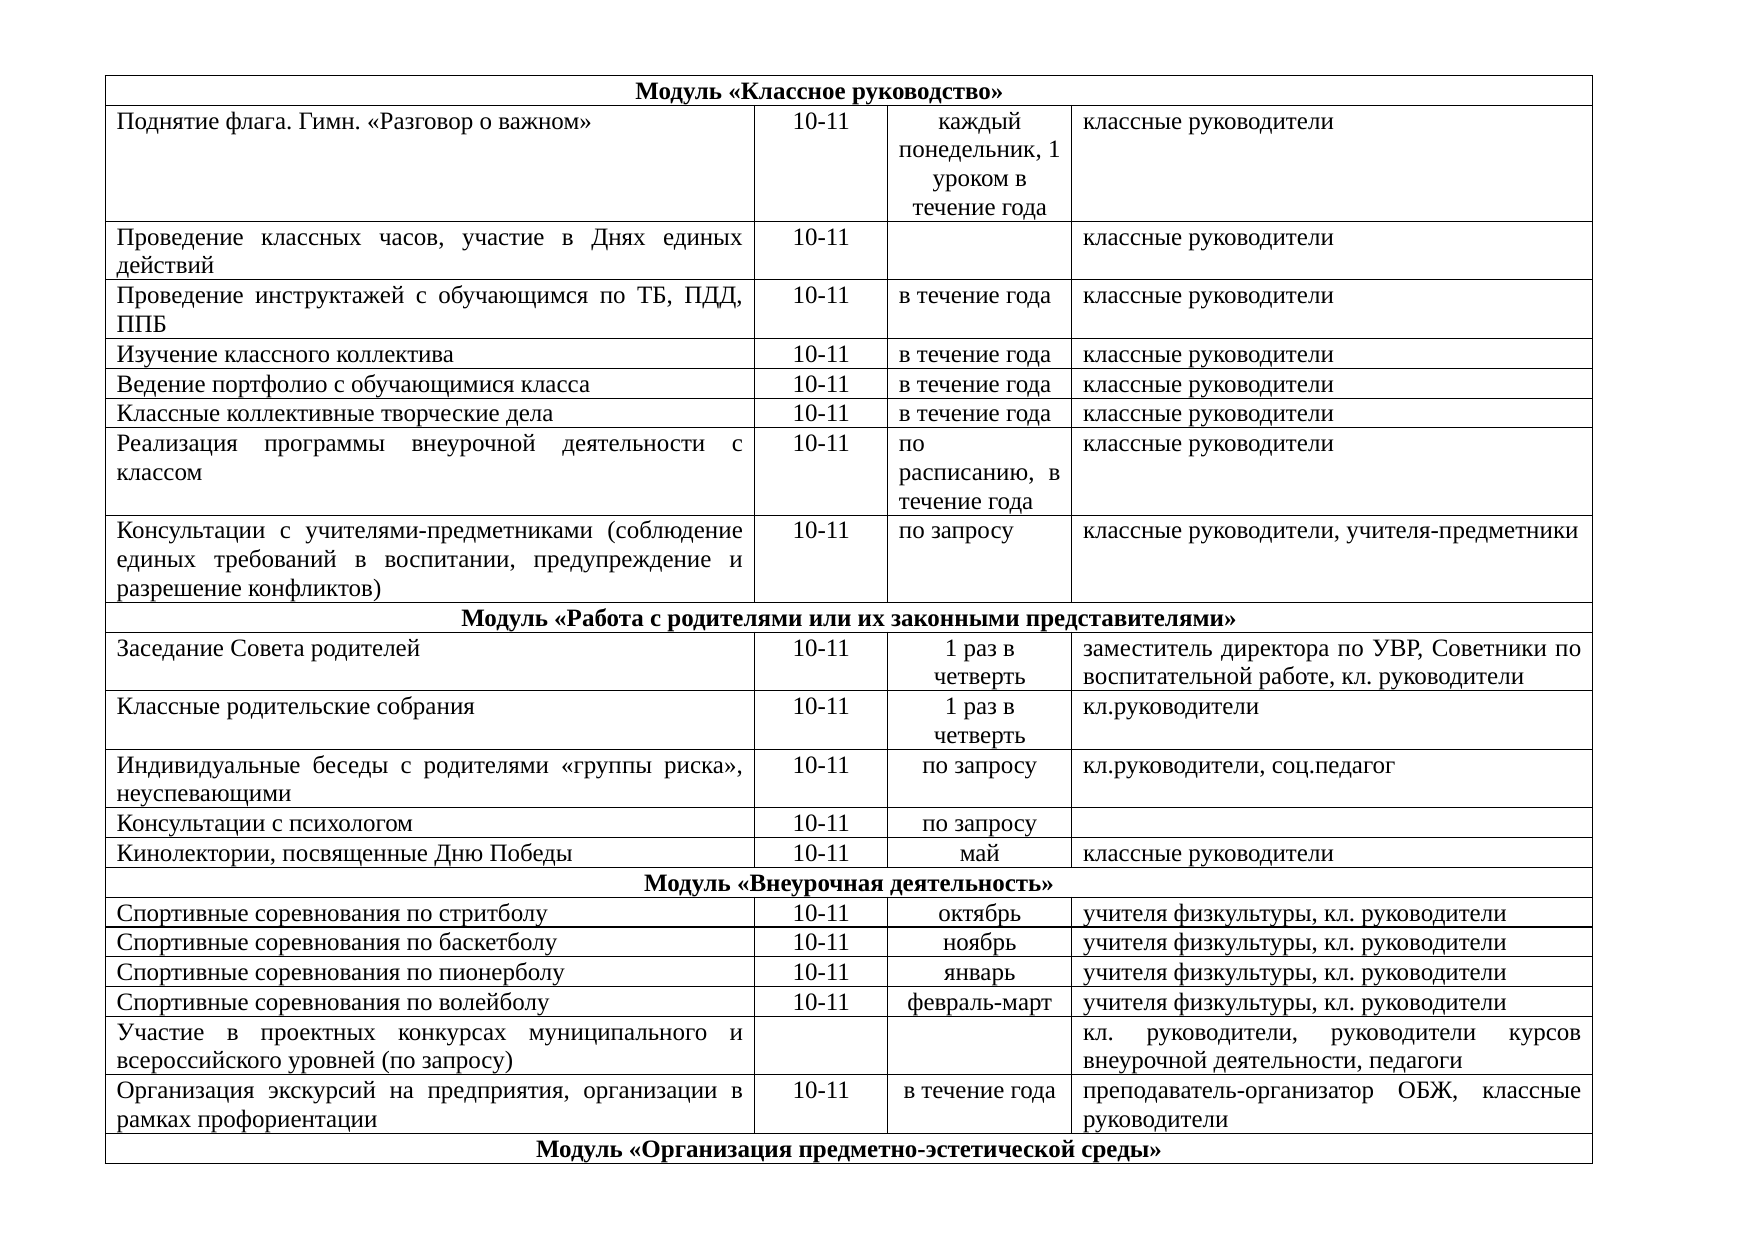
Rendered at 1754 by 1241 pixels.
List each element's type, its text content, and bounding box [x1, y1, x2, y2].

table_cell по запросу [888, 516, 1071, 602]
table_cell в течение года [888, 339, 1071, 368]
table_cell Участие в проектных конкурсах муниципального и всероссийского уровней (по запросу) [106, 1017, 754, 1074]
table_cell Спортивные соревнования по пионерболу [106, 957, 754, 986]
table_cell классные руководители [1072, 222, 1592, 279]
table_cell Спортивные соревнования по стритболу [106, 898, 754, 926]
table_cell по расписанию, в течение года [888, 428, 1071, 514]
table_cell Консультации с учителями-предметниками (соблюдение единых требований в воспитании, предупреждение и разрешение конфликтов) [106, 516, 754, 602]
table_cell 10-11 [755, 808, 887, 837]
table_cell Реализация программы внеурочной деятельности с классом [106, 428, 754, 514]
table_cell учителя физкультуры, кл. руководители [1072, 928, 1592, 956]
table_cell 10-11 [755, 369, 887, 397]
table_cell 10-11 [755, 516, 887, 602]
table_cell кл.руководители, соц.педагог [1072, 750, 1592, 807]
table_cell Ведение портфолио с обучающимися класса [106, 369, 754, 397]
table_cell май [888, 838, 1071, 867]
table_cell Классные коллективные творческие дела [106, 399, 754, 427]
table_cell 10-11 [755, 280, 887, 338]
table_cell ноябрь [888, 928, 1071, 956]
table_cell по запросу [888, 808, 1071, 837]
table_cell 10-11 [755, 691, 887, 749]
table_cell Изучение классного коллектива [106, 339, 754, 368]
table_cell в течение года [888, 369, 1071, 397]
table_cell Модуль «Внеурочная деятельность» [106, 868, 1592, 897]
table_cell Модуль «Организация предметно-эстетической среды» [106, 1134, 1592, 1163]
table_cell преподаватель-организатор ОБЖ, классные руководители [1072, 1075, 1592, 1133]
table_cell Поднятие флага. Гимн. «Разговор о важном» [106, 106, 754, 221]
table_cell 10-11 [755, 750, 887, 807]
table_cell 10-11 [755, 1075, 887, 1133]
table_cell каждый понедельник, 1 уроком в течение года [888, 106, 1071, 221]
table_cell в течение года [888, 280, 1071, 338]
table_cell [888, 1017, 1071, 1074]
table_cell классные руководители [1072, 339, 1592, 368]
table_cell Модуль «Работа с родителями или их законными представителями» [106, 603, 1592, 632]
table_cell Организация экскурсий на предприятия, организации в рамках профориентации [106, 1075, 754, 1133]
table_cell январь [888, 957, 1071, 986]
table_cell кл.руководители [1072, 691, 1592, 749]
table_cell кл. руководители, руководители курсов внеурочной деятельности, педагоги [1072, 1017, 1592, 1074]
table_cell классные руководители [1072, 280, 1592, 338]
table_cell классные руководители [1072, 106, 1592, 221]
table_cell [1072, 808, 1592, 837]
table_cell Кинолектории, посвященные Дню Победы [106, 838, 754, 867]
table_cell 1 раз в четверть [888, 633, 1071, 690]
table_cell 1 раз в четверть [888, 691, 1071, 749]
table_cell Консультации с психологом [106, 808, 754, 837]
table_cell 10-11 [755, 222, 887, 279]
table_cell классные руководители [1072, 399, 1592, 427]
table_cell Проведение классных часов, участие в Днях единых действий [106, 222, 754, 279]
table_cell 10-11 [755, 898, 887, 926]
table_cell 10-11 [755, 987, 887, 1016]
table_cell Классные родительские собрания [106, 691, 754, 749]
table_cell Проведение инструктажей с обучающимся по ТБ, ПДД, ППБ [106, 280, 754, 338]
table_cell октябрь [888, 898, 1071, 926]
table_cell 10-11 [755, 957, 887, 986]
table_cell в течение года [888, 1075, 1071, 1133]
table_cell Индивидуальные беседы с родителями «группы риска», неуспевающими [106, 750, 754, 807]
table_cell 10-11 [755, 428, 887, 514]
table_cell классные руководители [1072, 369, 1592, 397]
table_cell в течение года [888, 399, 1071, 427]
table_cell 10-11 [755, 106, 887, 221]
table_cell 10-11 [755, 399, 887, 427]
table_cell 10-11 [755, 633, 887, 690]
table_cell заместитель директора по УВР, Советники по воспитательной работе, кл. руководители [1072, 633, 1592, 690]
table_cell Заседание Совета родителей [106, 633, 754, 690]
table_cell 10-11 [755, 838, 887, 867]
table_cell классные руководители, учителя-предметники [1072, 516, 1592, 602]
table_cell учителя физкультуры, кл. руководители [1072, 987, 1592, 1016]
table_cell февраль-март [888, 987, 1071, 1016]
table_cell Спортивные соревнования по баскетболу [106, 928, 754, 956]
table_cell [755, 1017, 887, 1074]
table_cell учителя физкультуры, кл. руководители [1072, 957, 1592, 986]
table_cell по запросу [888, 750, 1071, 807]
table_cell 10-11 [755, 339, 887, 368]
table_cell классные руководители [1072, 838, 1592, 867]
table_cell [888, 222, 1071, 279]
table_cell учителя физкультуры, кл. руководители [1072, 898, 1592, 926]
table_cell Спортивные соревнования по волейболу [106, 987, 754, 1016]
table_cell классные руководители [1072, 428, 1592, 514]
table_cell 10-11 [755, 928, 887, 956]
table_cell Модуль «Классное руководство» [106, 76, 1592, 105]
